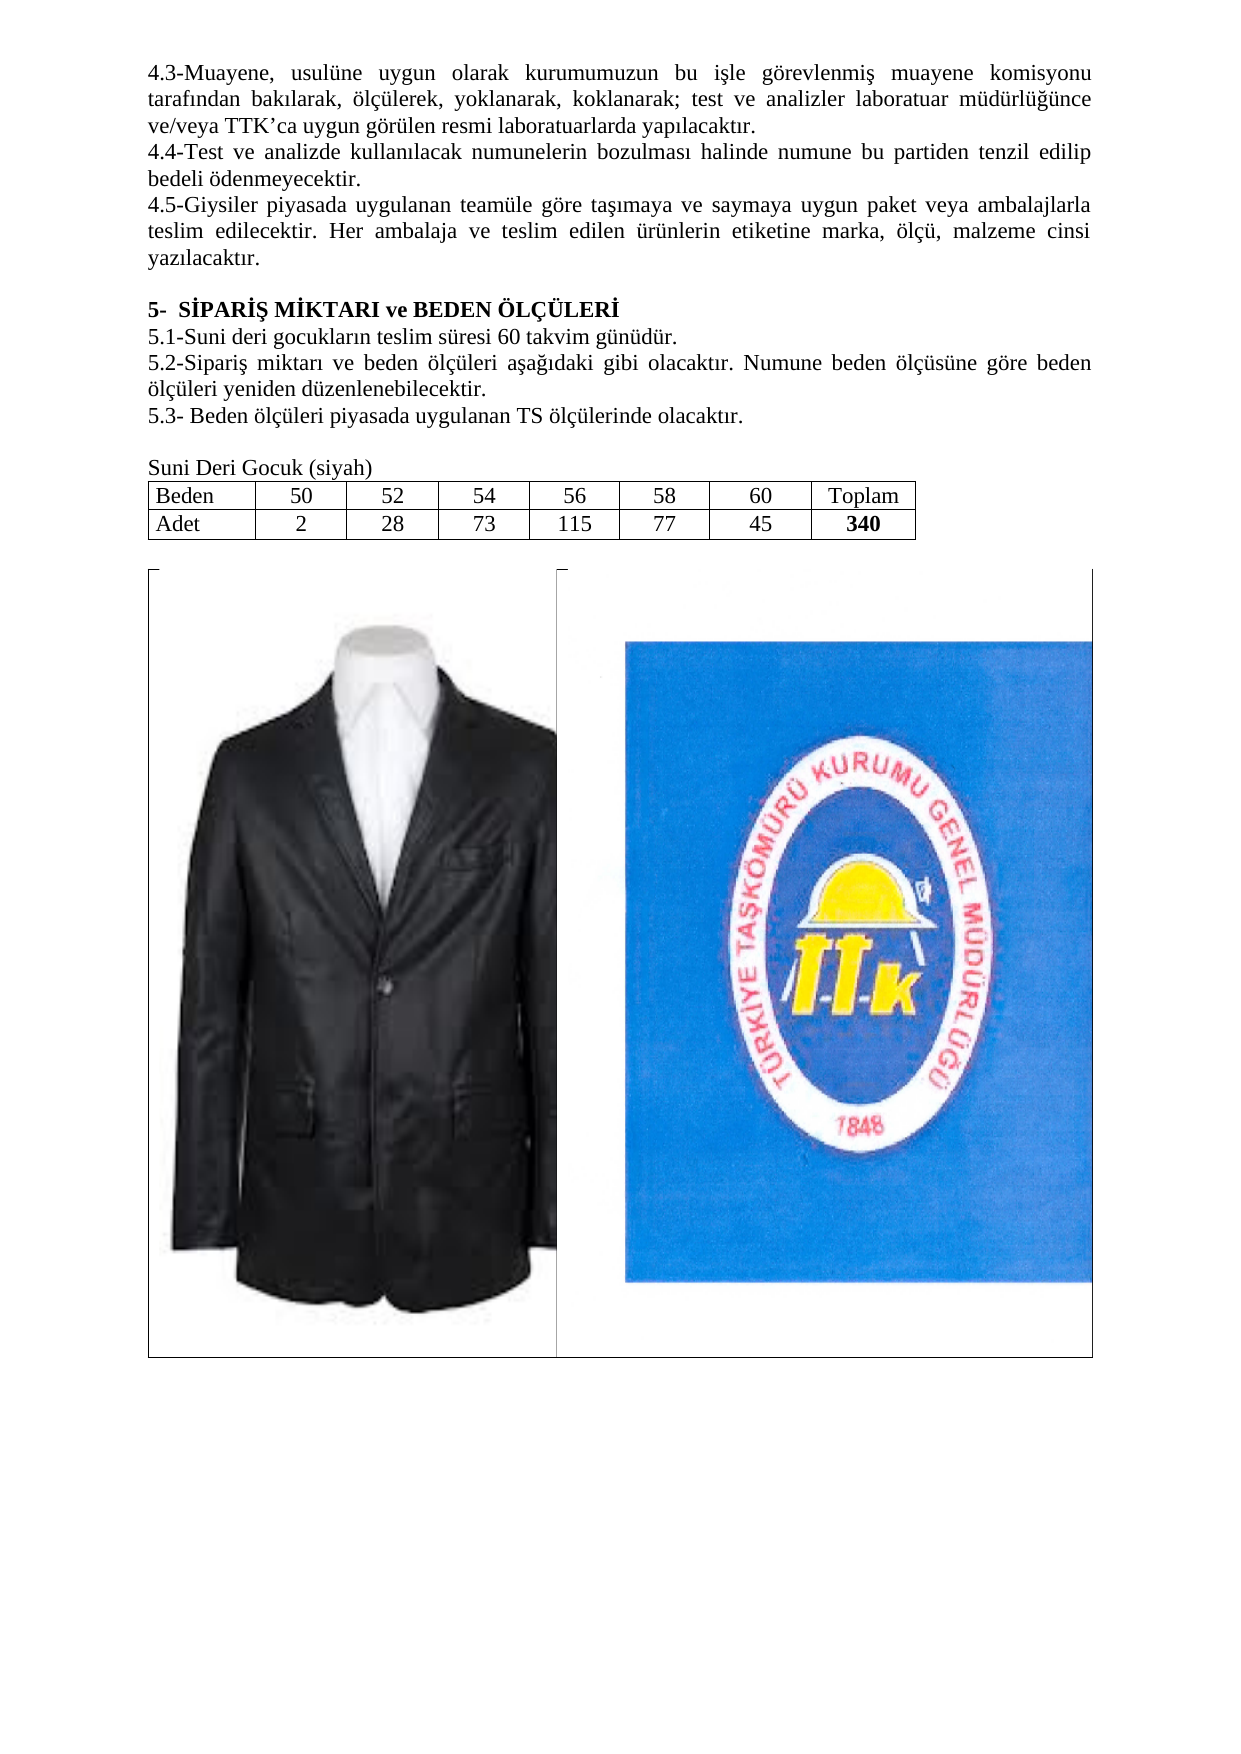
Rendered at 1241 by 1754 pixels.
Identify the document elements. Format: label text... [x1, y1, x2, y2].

table_header [557, 570, 567, 1357]
table_cell 45 [710, 510, 811, 539]
table_header 58 [620, 482, 709, 509]
text Suni Deri Gocuk (siyah) [148, 454, 1093, 481]
table_header Beden [149, 482, 255, 509]
table_header 52 [347, 482, 438, 509]
table_header 60 [710, 482, 811, 509]
table_cell Adet [149, 510, 255, 539]
text 5.3- Beden ölçüleri piyasada uygulanan TS ölçülerinde olacaktır. [148, 402, 1093, 428]
text 4.4-Test ve analizde kullanılacak numunelerin bozulması halinde numune bu partiden tenzil edilip bedeli ödenmeyecektir. [148, 138, 1093, 191]
table_header [149, 570, 159, 1357]
table_cell 28 [347, 510, 438, 539]
text 4.3-Muayene, usulüne uygun olarak kurumumuzun bu işle görevlenmiş muayene komisyonu tarafından bakılarak, ölçülerek, yoklanarak, koklanarak; test ve analizler laboratuar müdürlüğünce ve/veya TTK’ca uygun görülen resmi laboratuarlarda yapılacaktır. [148, 59, 1093, 138]
table_cell 115 [530, 510, 619, 539]
table_header 54 [439, 482, 529, 509]
table_header 56 [530, 482, 619, 509]
text 4.5-Giysiler piyasada uygulanan teamüle göre taşımaya ve saymaya uygun paket veya ambalajlarla teslim edilecektir. Her ambalaja ve teslim edilen ürünlerin etiketine marka, ölçü, malzeme cinsi yazılacaktır. [148, 191, 1093, 270]
table_cell 73 [439, 510, 529, 539]
table_cell 77 [620, 510, 709, 539]
picture [159, 569, 557, 1357]
text 5.1-Suni deri gocukların teslim süresi 60 takvim günüdür. [148, 323, 1093, 349]
text 5- SİPARİŞ MİKTARI ve BEDEN ÖLÇÜLERİ [148, 296, 1093, 323]
table_header 50 [256, 482, 346, 509]
text 5.2-Sipariş miktarı ve beden ölçüleri aşağıdaki gibi olacaktır. Numune beden ölçüsüne göre beden ölçüleri yeniden düzenlenebilecektir. [148, 349, 1093, 402]
table_cell 340 [812, 510, 915, 539]
table_header Toplam [812, 482, 915, 509]
table_cell 2 [256, 510, 346, 539]
